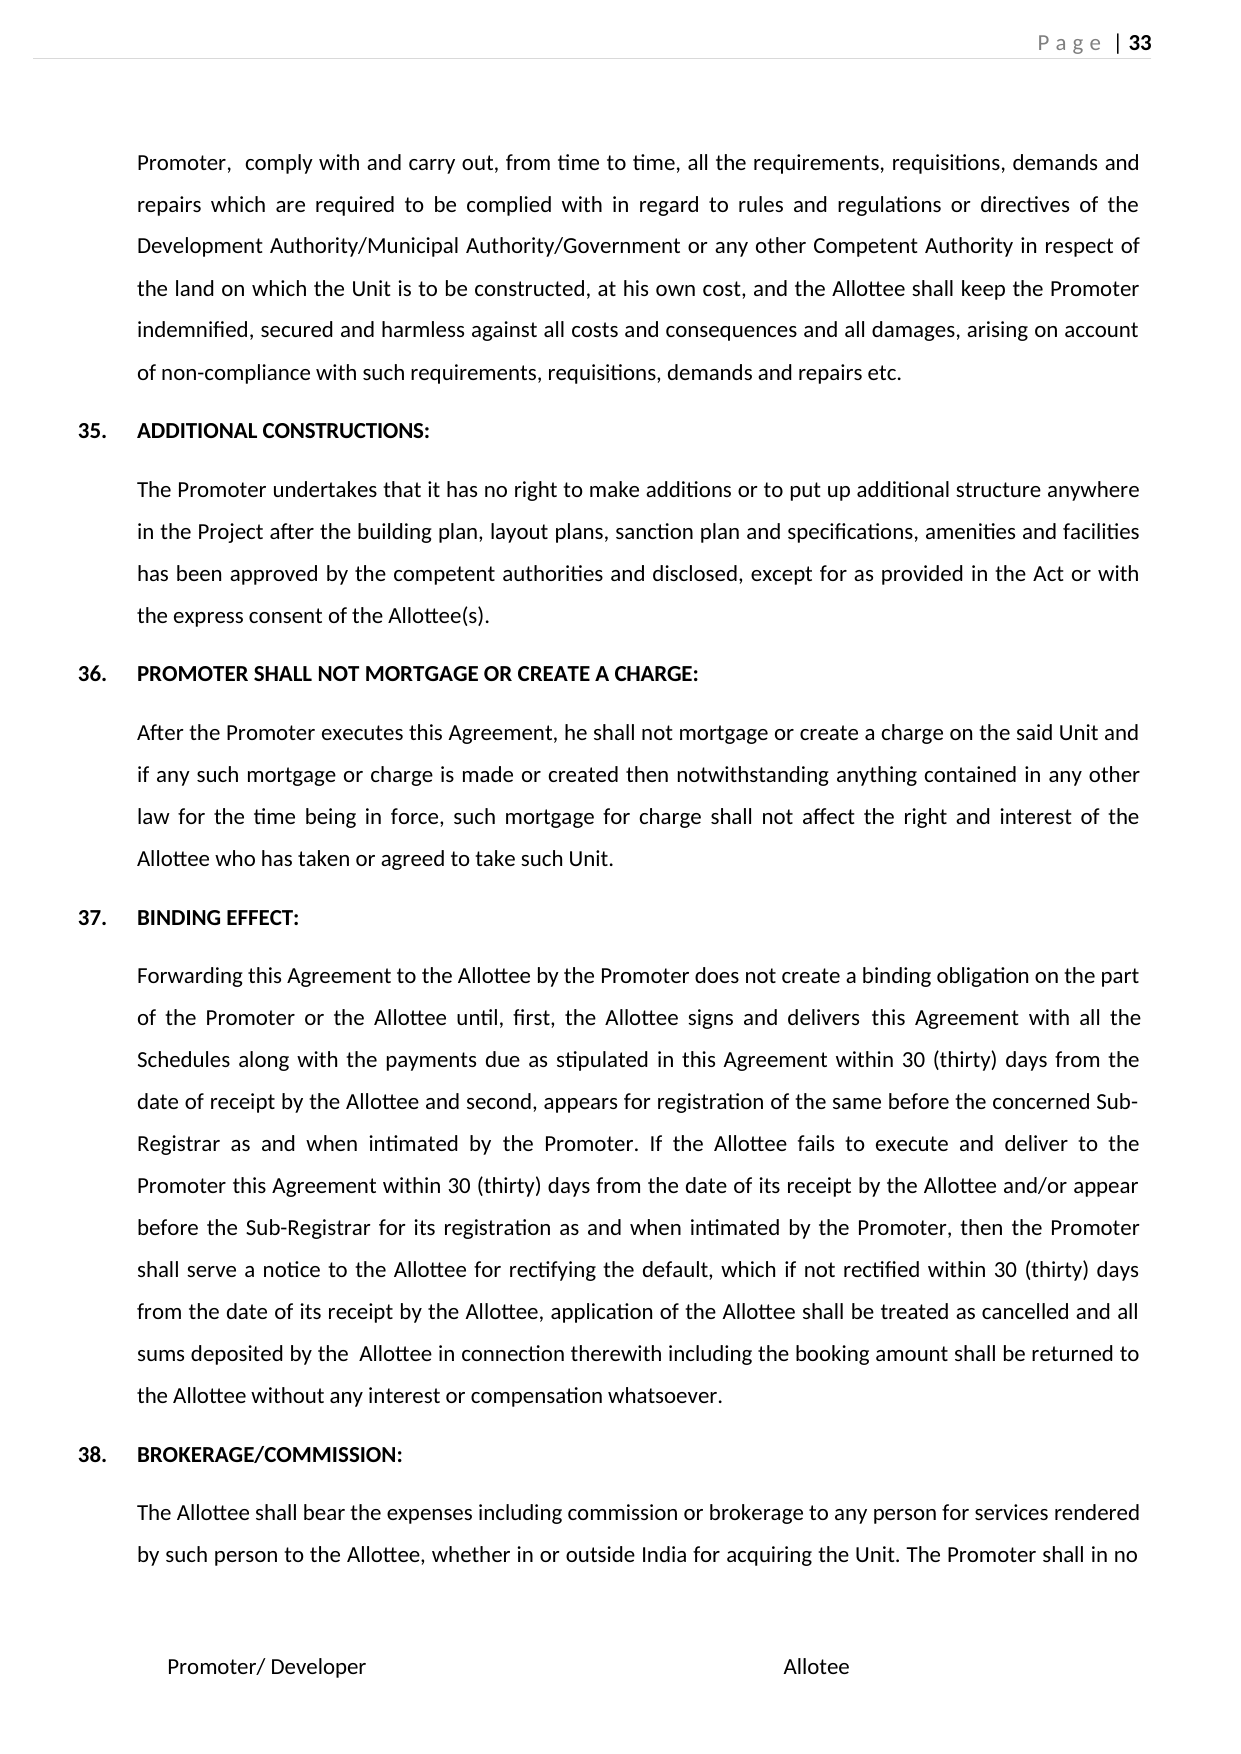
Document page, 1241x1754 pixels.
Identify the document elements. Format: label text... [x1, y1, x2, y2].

subtitle BROKERAGE/COMMISSION: [78, 1440, 1141, 1468]
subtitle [137, 1498, 1141, 1568]
subtitle PROMOTER SHALL NOT MORTGAGE OR CREATE A CHARGE: [78, 659, 1141, 687]
subtitle BINDING EFFECT: [78, 903, 1141, 931]
subtitle ADDITIONAL CONSTRUCTIONS: [78, 416, 1141, 444]
text After the Promoter executes this Agreement, he shall not mortgage or create a charge on the said Unit and if any such mortgage or charge is made or created then notwithstanding anything contained in any other law for the time being in force, such mortgage for charge shall not affect the right and interest of the Allottee who has taken or agreed to take such Unit. [137, 718, 1141, 872]
text The Promoter undertakes that it has no right to make additions or to put up additional structure anywhere in the Project after the building plan, layout plans, sanction plan and specifications, amenities and facilities has been approved by the competent authorities and disclosed, except for as provided in the Act or with the express consent of the Allottee(s). [137, 475, 1141, 629]
subtitle Forwarding this Agreement to the Allottee by the Promoter does not create a binding obligation on the part of the Promoter or the Allottee until, first, the Allottee signs and delivers this Agreement with all the Schedules along with the payments due as stipulated in this Agreement within 30 (thirty) days from the date of receipt by the Allottee and second, appears for registration of the same before the concerned Sub-Registrar as and when intimated by the Promoter. If the Allottee fails to execute and deliver to the Promoter this Agreement within 30 (thirty) days from the date of its receipt by the Allottee and/or appear before the Sub-Registrar for its registration as and when intimated by the Promoter, then the Promoter shall serve a notice to the Allottee for rectifying the default, which if not rectified within 30 (thirty) days from the date of its receipt by the Allottee, application of the Allottee shall be treated as cancelled and all sums deposited by the Allottee in connection therewith including the booking amount shall be returned to the Allottee without any interest or compensation whatsoever. [137, 961, 1141, 1409]
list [78, 148, 1141, 386]
